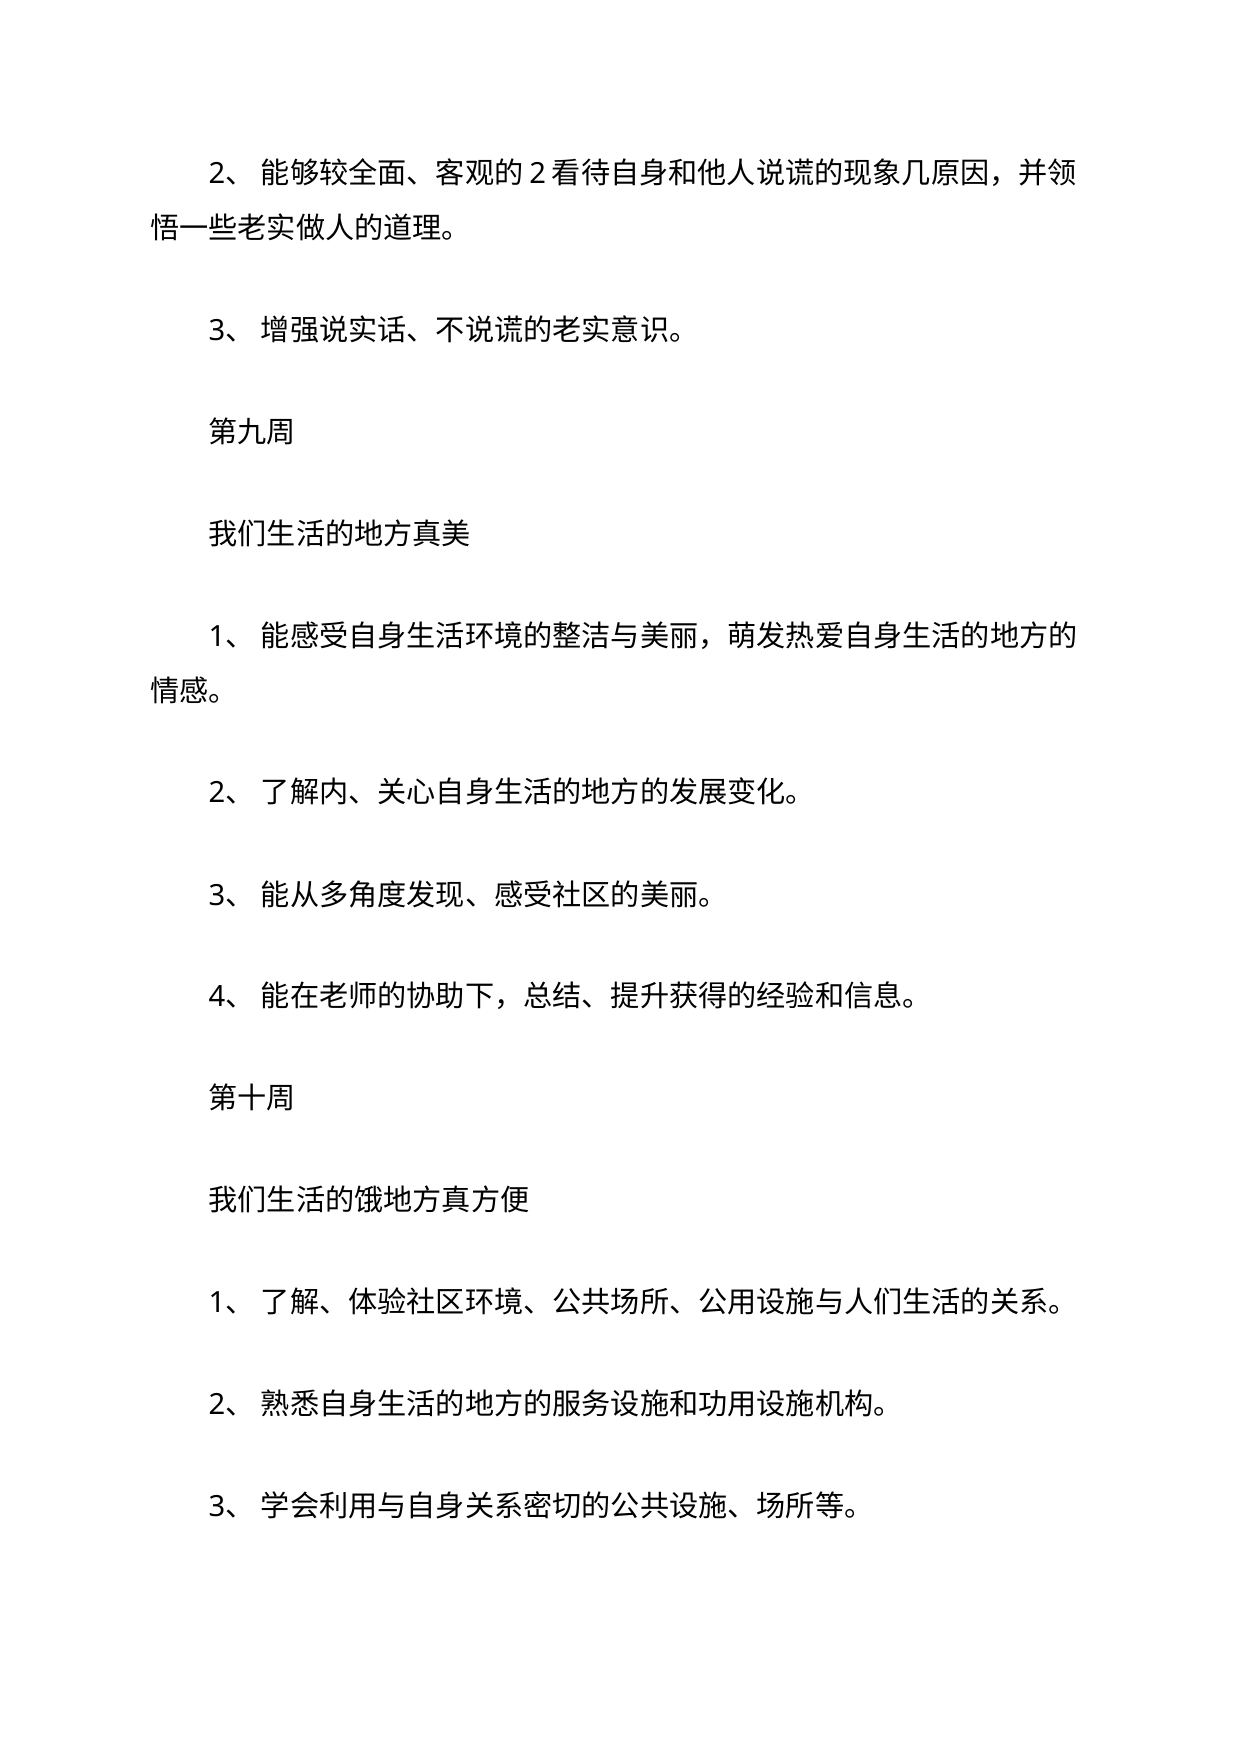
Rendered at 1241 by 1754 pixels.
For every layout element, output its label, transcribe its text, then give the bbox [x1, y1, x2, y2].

text 第十周 [150, 1075, 1090, 1117]
text 3、 增强说实话、不说谎的老实意识。 [150, 307, 1090, 349]
text 2、 能够较全面、客观的2看待自身和他人说谎的现象几原因，并领悟一些老实做人的道理。 [150, 150, 1090, 247]
text 2、 熟悉自身生活的地方的服务设施和功用设施机构。 [150, 1381, 1090, 1423]
text 3、 学会利用与自身关系密切的公共设施、场所等。 [150, 1482, 1090, 1525]
text 1、 了解、体验社区环境、公共场所、公用设施与人们生活的关系。 [150, 1278, 1090, 1321]
text 3、 能从多角度发现、感受社区的美丽。 [150, 871, 1090, 913]
text 4、 能在老师的协助下，总结、提升获得的经验和信息。 [150, 973, 1090, 1015]
text 第九周 [150, 409, 1090, 451]
text 我们生活的地方真美 [150, 511, 1090, 553]
text 我们生活的饿地方真方便 [150, 1177, 1090, 1219]
text 1、 能感受自身生活环境的整洁与美丽，萌发热爱自身生活的地方的情感。 [150, 612, 1090, 709]
text 2、 了解内、关心自身生活的地方的发展变化。 [150, 769, 1090, 811]
